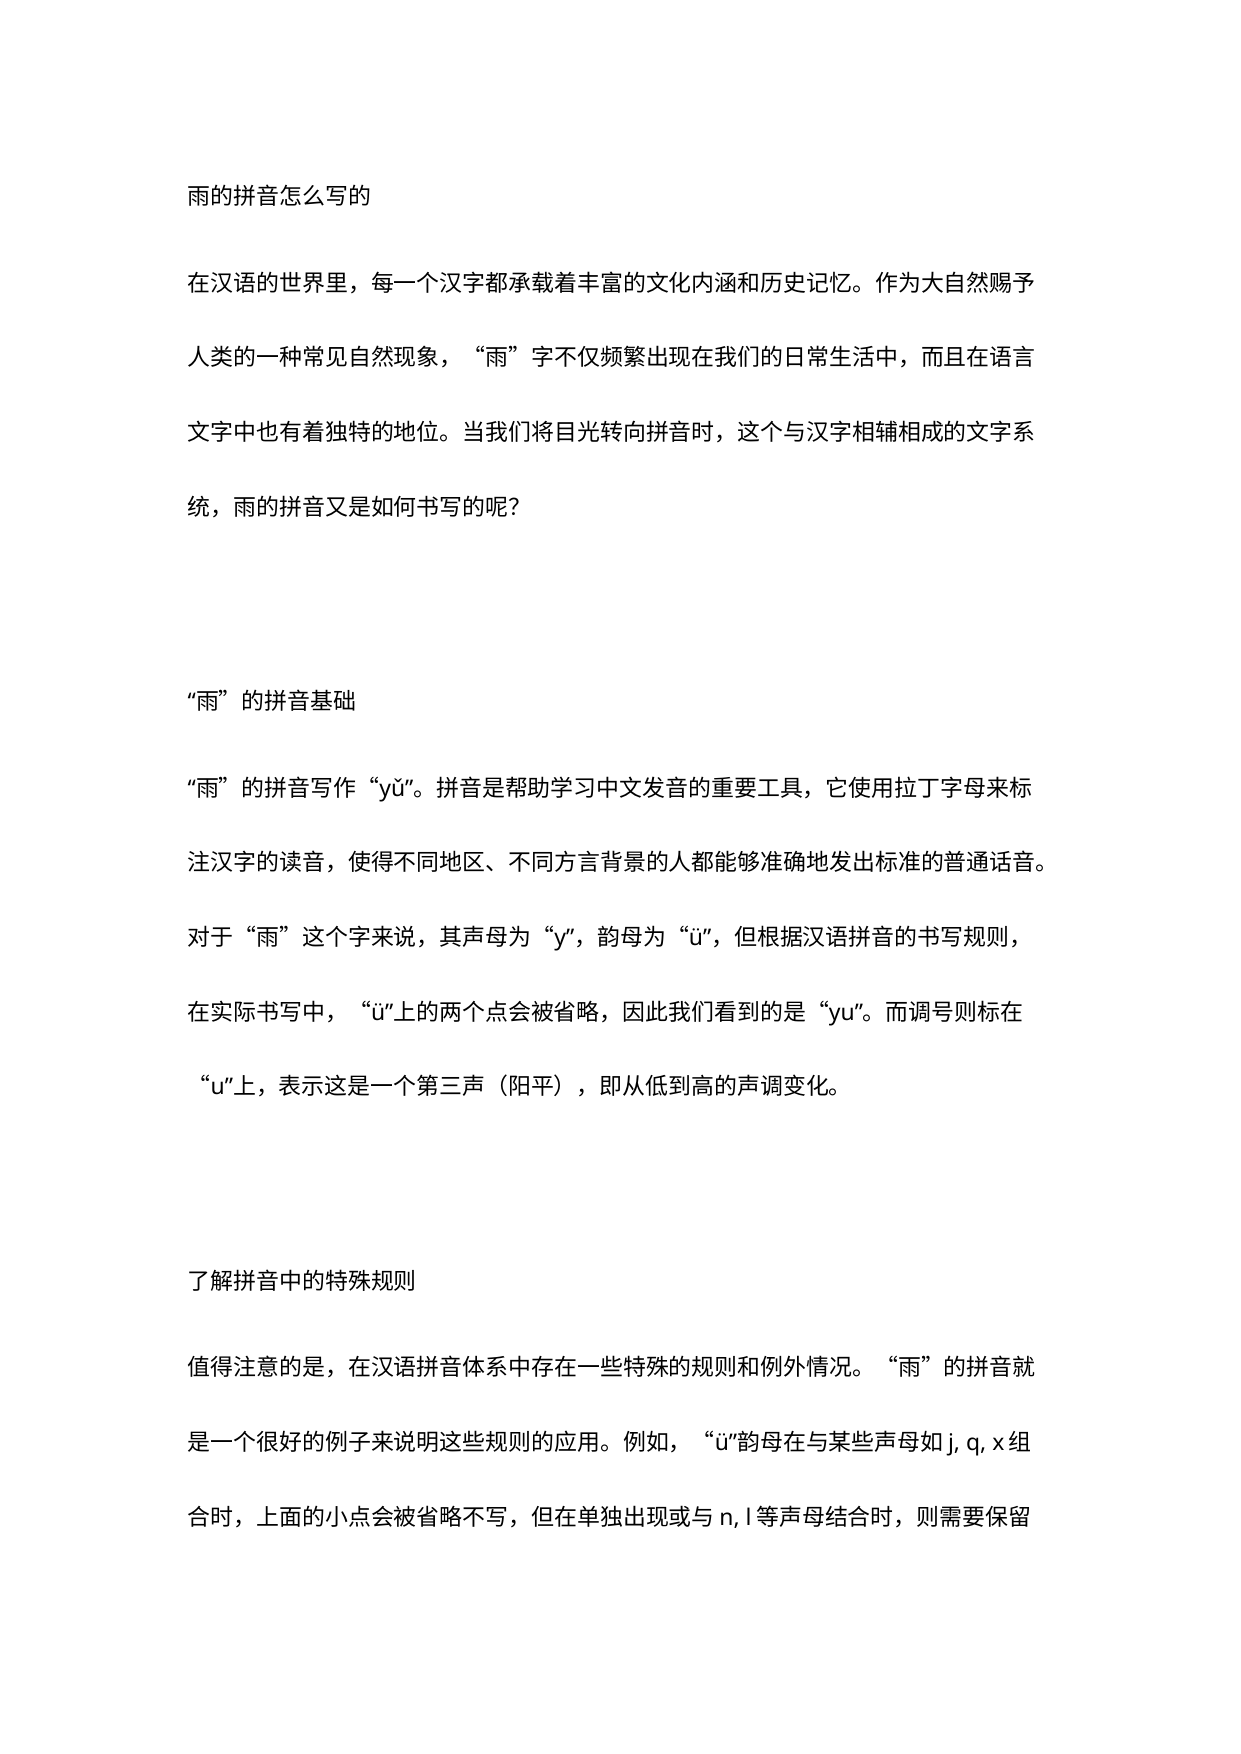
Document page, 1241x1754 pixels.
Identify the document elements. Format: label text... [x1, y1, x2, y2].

text 了解拼音中的特殊规则 [187, 1247, 1053, 1312]
text 在汉语的世界里，每一个汉字都承载着丰富的文化内涵和历史记忆。作为大自然赐予人类的一种常见自然现象，“雨”字不仅频繁出现在我们的日常生活中，而且在语言文字中也有着独特的地位。当我们将目光转向拼音时，这个与汉字相辅相成的文字系统，雨的拼音又是如何书写的呢？ [187, 248, 1053, 538]
text “雨”的拼音基础 [187, 667, 1053, 732]
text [187, 1333, 1053, 1548]
text “雨”的拼音写作“yǔ”。拼音是帮助学习中文发音的重要工具，它使用拉丁字母来标注汉字的读音，使得不同地区、不同方言背景的人都能够准确地发出标准的普通话音。对于“雨”这个字来说，其声母为“y”，韵母为“ü”，但根据汉语拼音的书写规则，在实际书写中，“ü”上的两个点会被省略，因此我们看到的是“yu”。而调号则标在“u”上，表示这是一个第三声（阳平），即从低到高的声调变化。 [187, 753, 1053, 1117]
text 雨的拼音怎么写的 [187, 162, 1053, 227]
